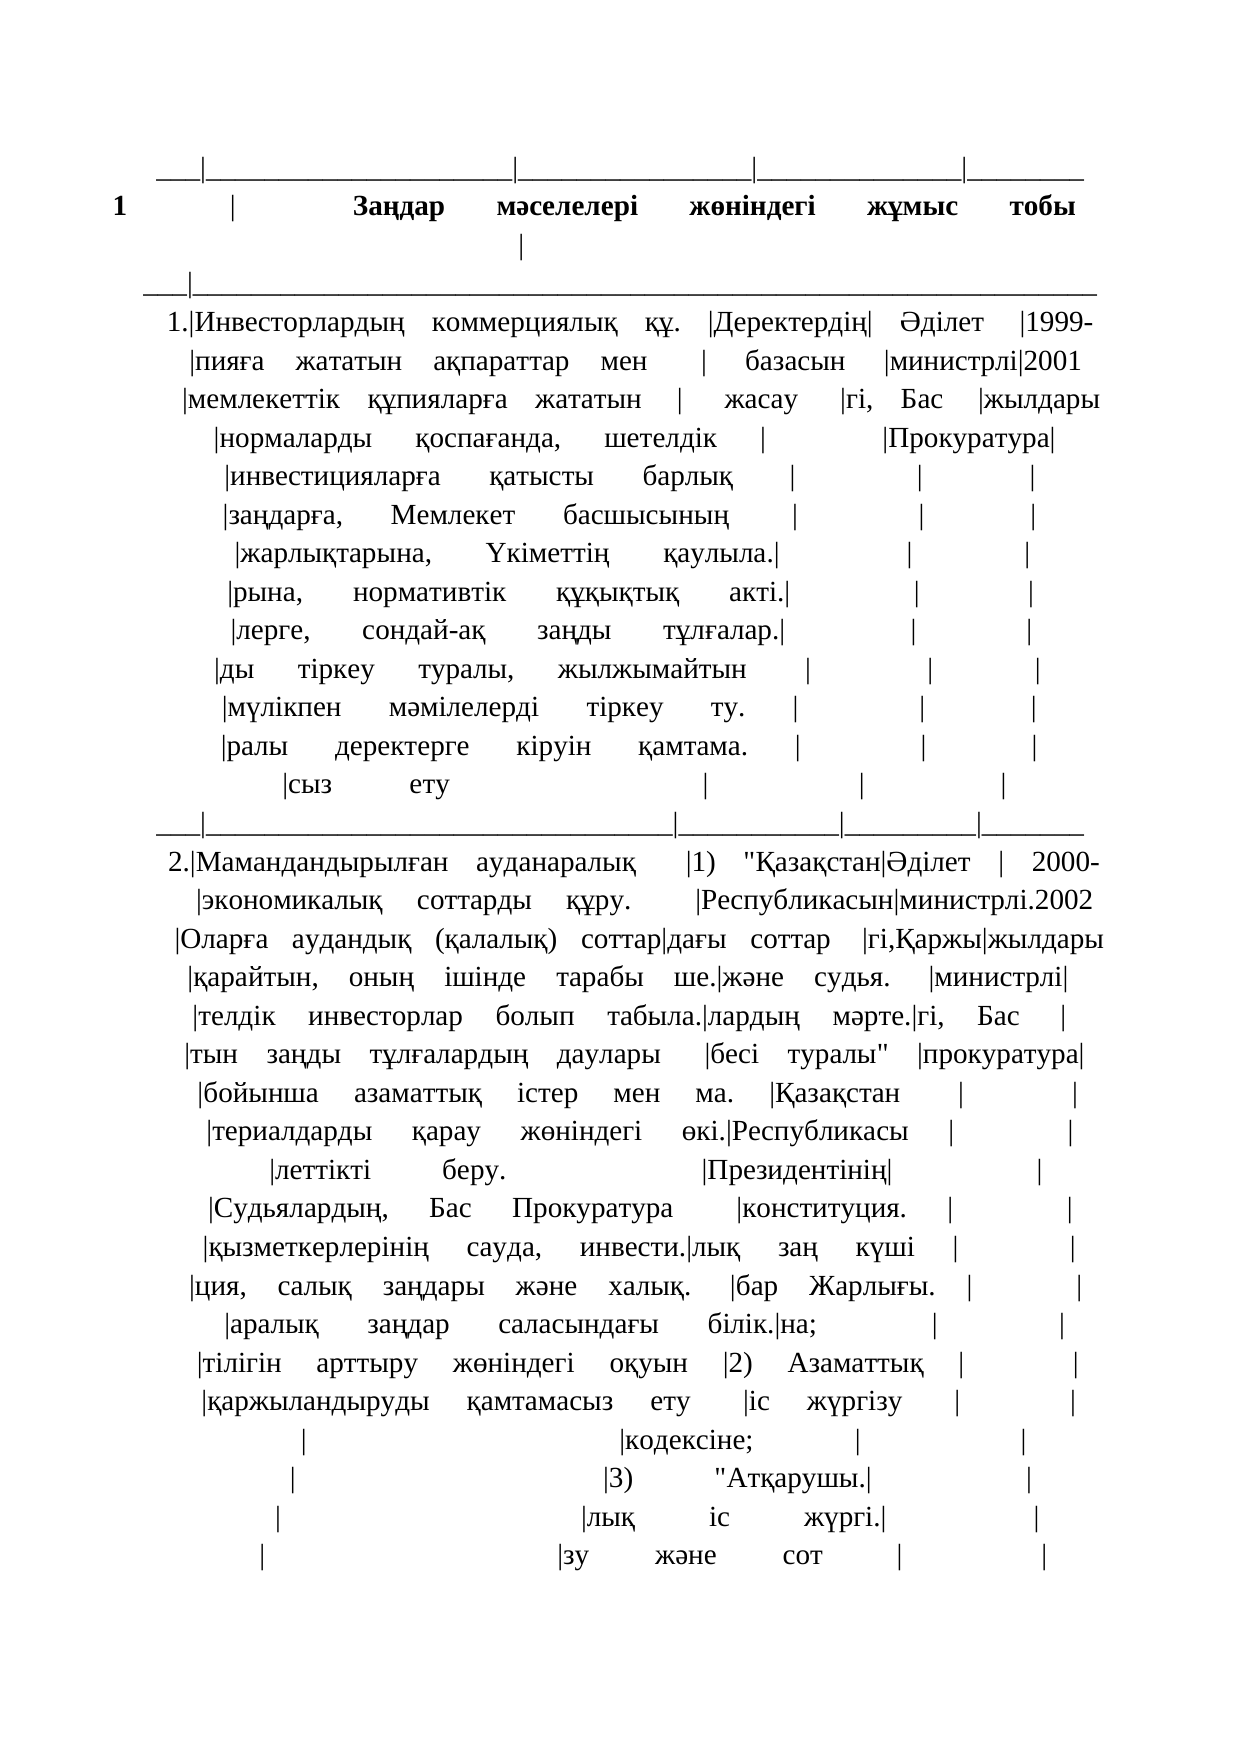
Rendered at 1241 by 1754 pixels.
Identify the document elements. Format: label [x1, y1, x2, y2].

text [112, 150, 1128, 1571]
